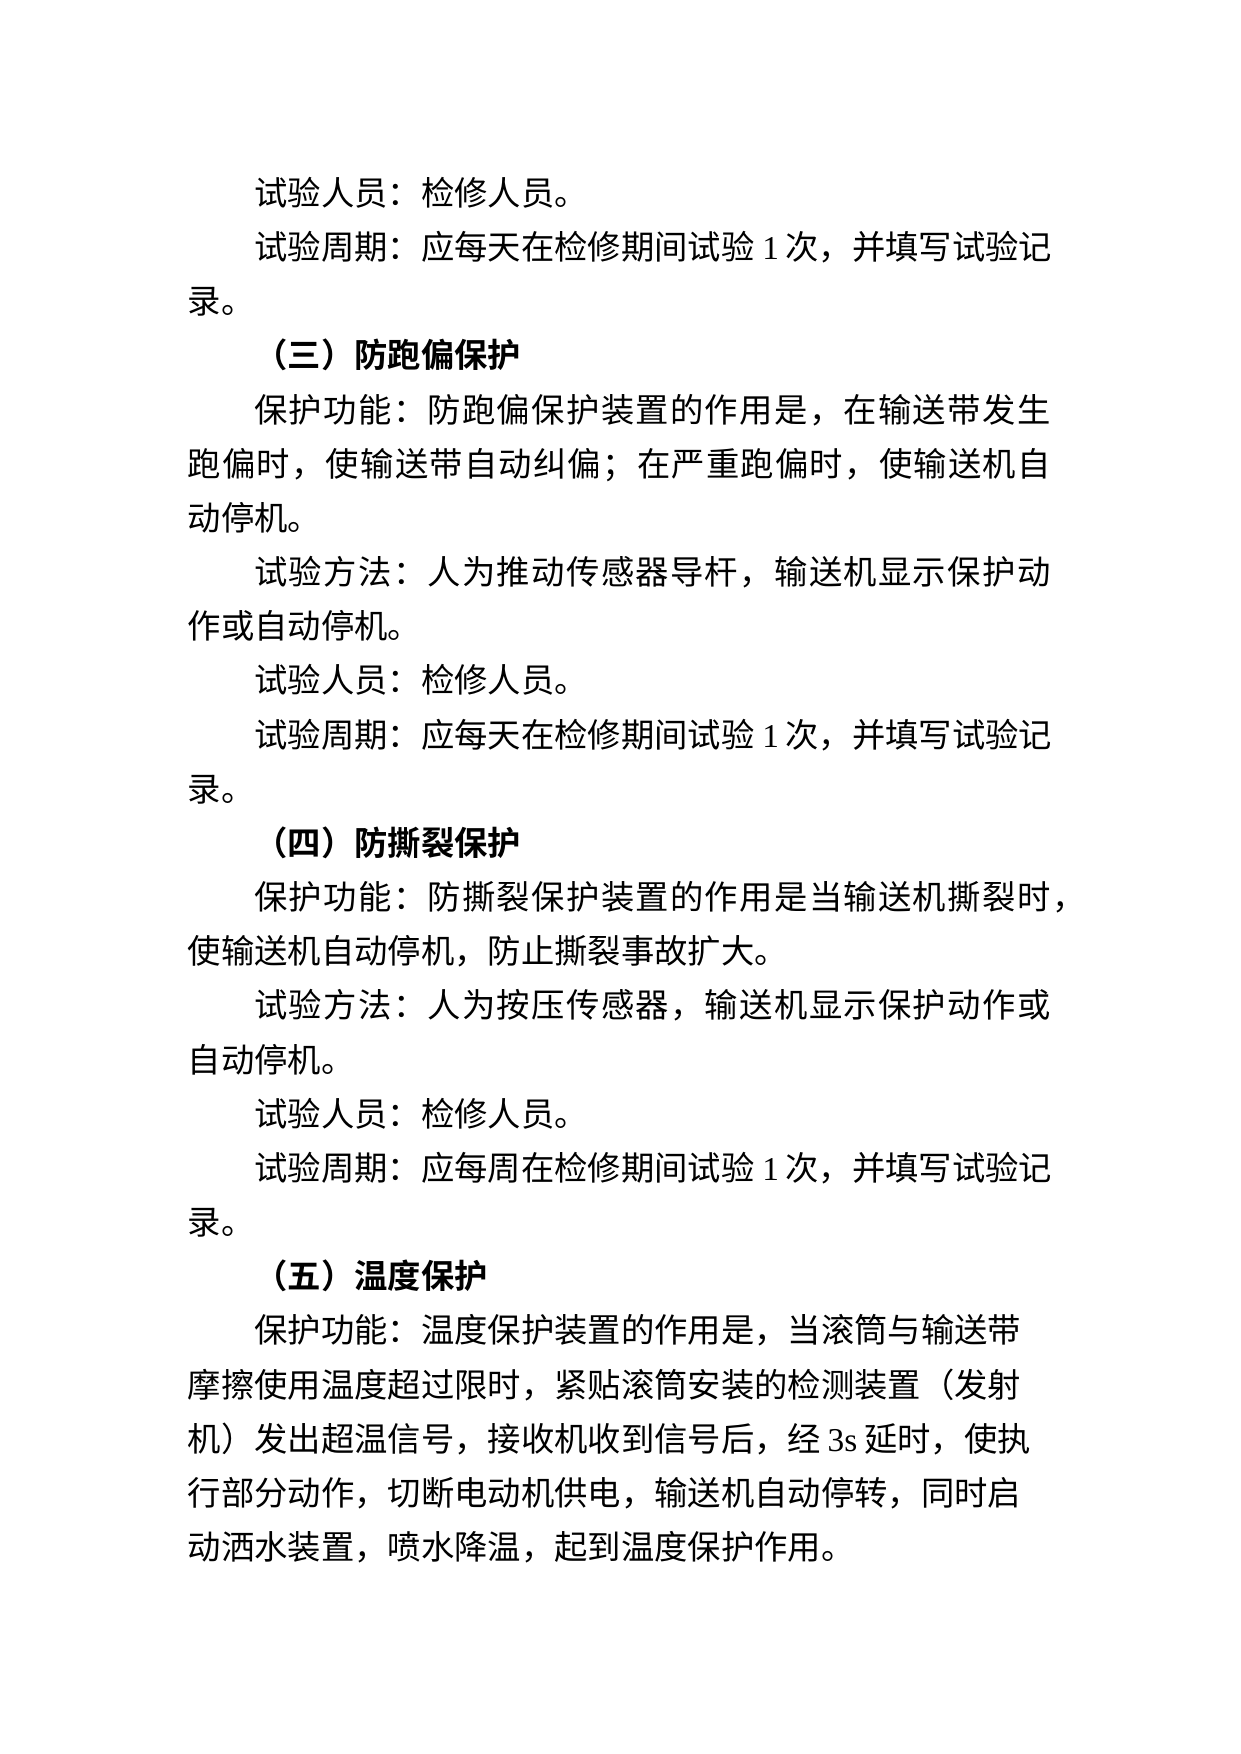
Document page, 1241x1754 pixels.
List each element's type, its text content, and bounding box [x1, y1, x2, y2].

text （四）防撕裂保护 [187, 812, 1053, 866]
text 试验方法：人为按压传感器，输送机显示保护动作或自动停机。 [187, 974, 1053, 1083]
text 保护功能：防撕裂保护装置的作用是当输送机撕裂时，使输送机自动停机，防止撕裂事故扩大。 [187, 866, 1053, 974]
text 保护功能：防跑偏保护装置的作用是，在输送带发生跑偏时，使输送带自动纠偏；在严重跑偏时，使输送机自动停机。 [187, 379, 1053, 541]
text 试验周期：应每天在检修期间试验1次，并填写试验记录。 [187, 216, 1053, 324]
text 试验人员：检修人员。 [187, 649, 1053, 704]
text 试验人员：检修人员。 [187, 162, 1053, 216]
text 试验人员：检修人员。 [187, 1083, 1053, 1137]
text 试验周期：应每周在检修期间试验1次，并填写试验记录。 [187, 1137, 1053, 1245]
text 试验周期：应每天在检修期间试验1次，并填写试验记录。 [187, 704, 1053, 812]
text （三）防跑偏保护 [187, 324, 1053, 379]
text 试验方法：人为推动传感器导杆，输送机显示保护动作或自动停机。 [187, 541, 1053, 649]
text （五）温度保护 [187, 1245, 1053, 1299]
text 保护功能：温度保护装置的作用是，当滚筒与输送带摩擦使用温度超过限时，紧贴滚筒安装的检测装置（发射机）发出超温信号，接收机收到信号后，经3s延时，使执行部分动作，切断电动机供电，输送机自动停转，同时启动洒水装置，喷水降温，起到温度保护作用。 [187, 1299, 1053, 1570]
